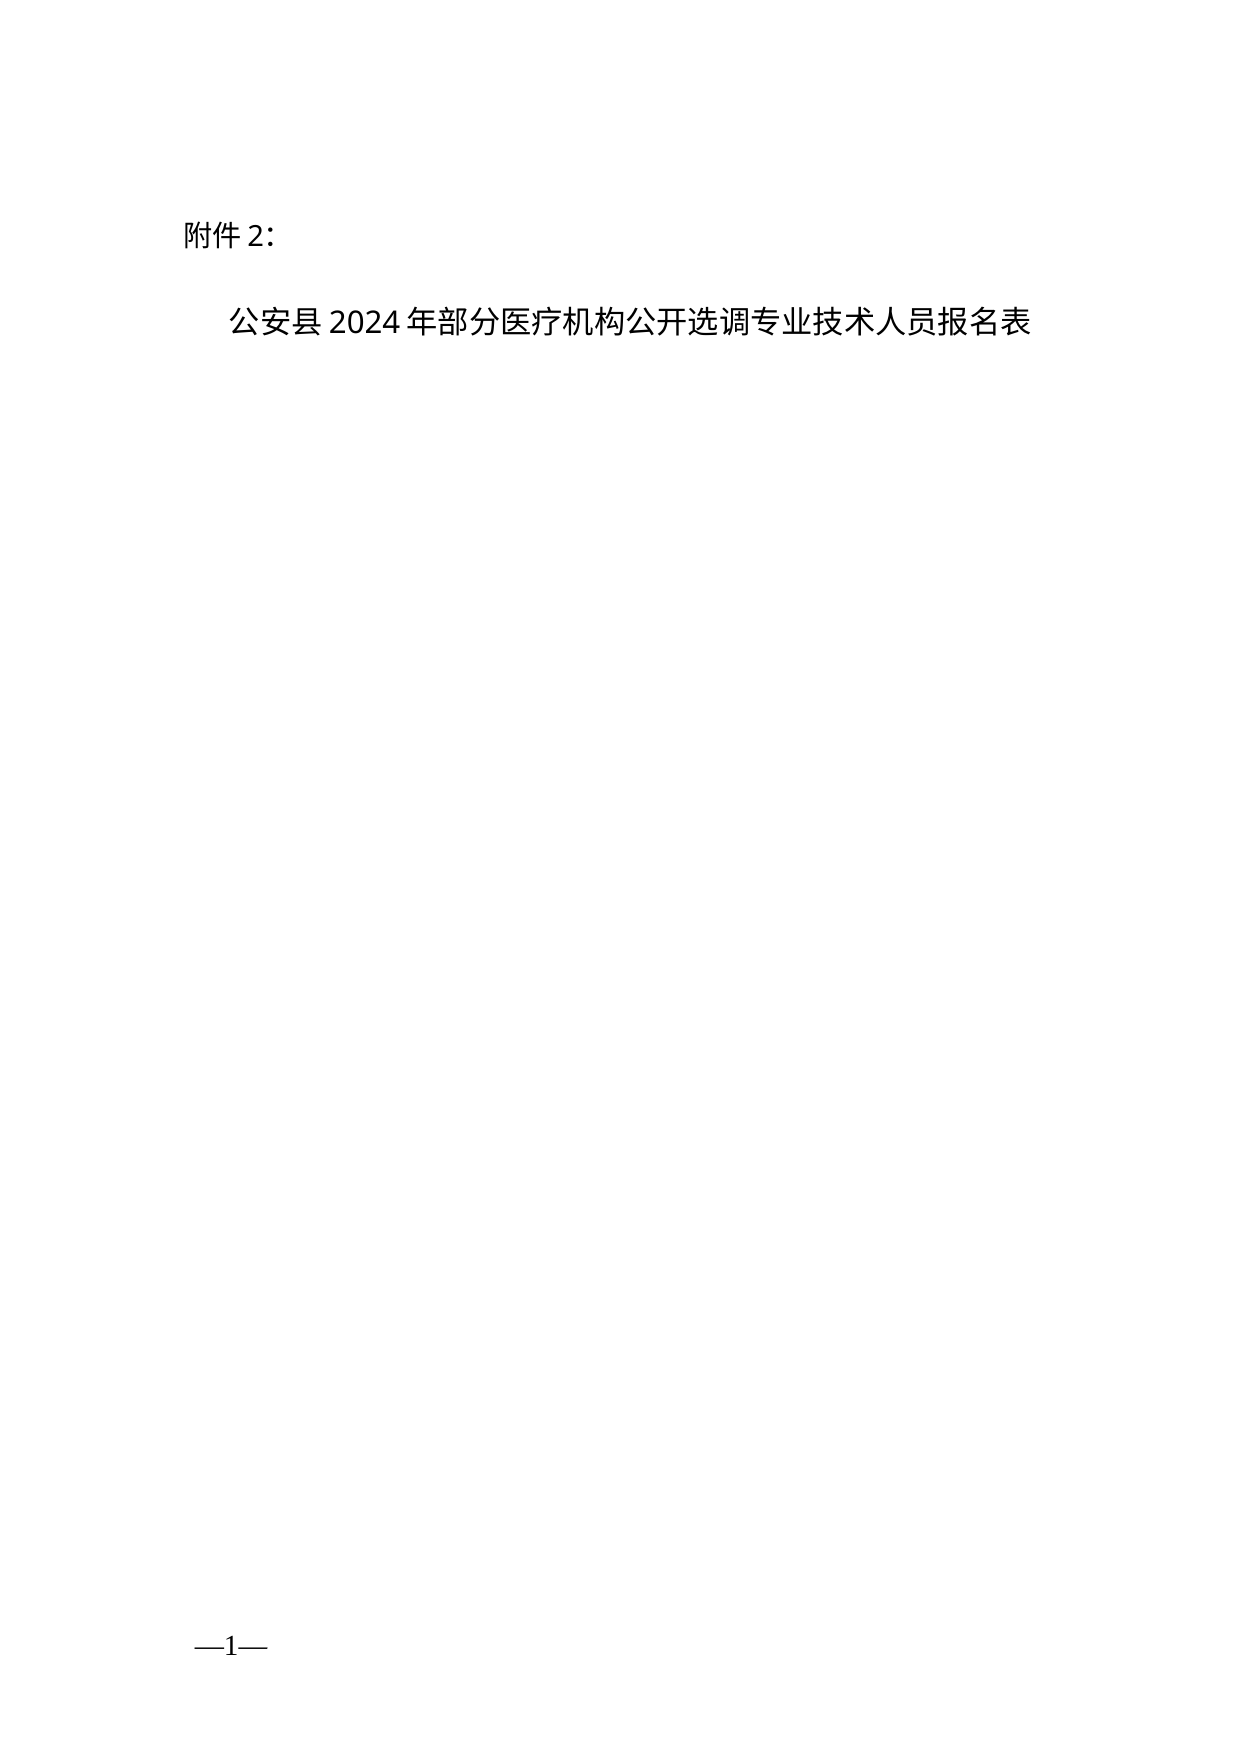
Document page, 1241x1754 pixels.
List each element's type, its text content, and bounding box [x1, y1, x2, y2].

text 公安县2024年部分医疗机构公开选调专业技术人员报名表 [165, 287, 1087, 353]
